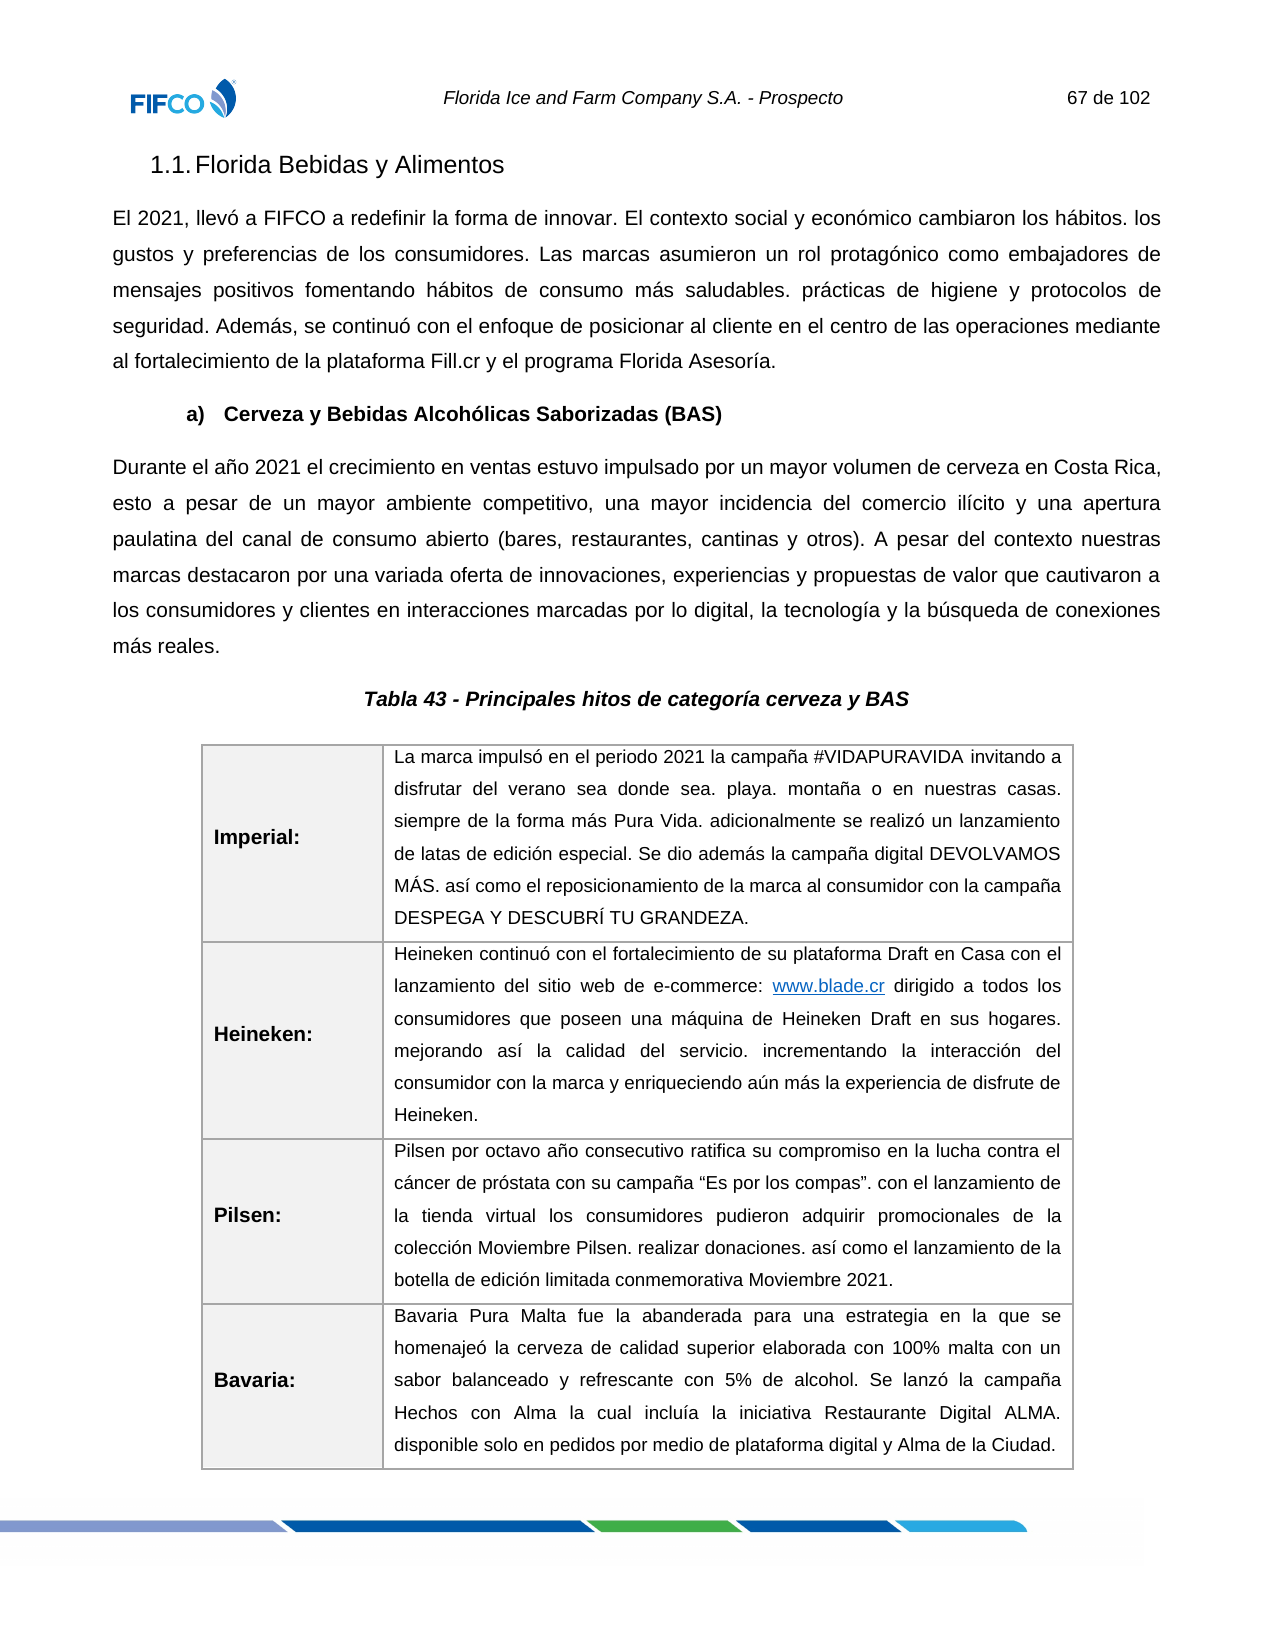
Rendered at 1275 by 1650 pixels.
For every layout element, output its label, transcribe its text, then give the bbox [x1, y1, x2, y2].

text Durante el año 2021 el crecimiento en ventas estuvo impulsado por un mayor volumen de cerveza en Costa Rica, esto a pesar de un mayor ambiente competitivo, una mayor incidencia del comercio ilícito y una apertura paulatina del canal de consumo abierto (bares, restaurantes, cantinas y otros). A pesar del contexto nuestras marcas destacaron por una variada oferta de innovaciones, experiencias y propuestas de valor que cautivaron a los consumidores y clientes en interacciones marcadas por lo digital, la tecnología y la búsqueda de conexiones más reales. [112, 454, 1162, 658]
table_cell Heineken: [203, 943, 382, 1138]
table_cell Pilsen: [203, 1140, 382, 1303]
text El 2021, llevó a FIFCO a redefinir la forma de innovar. El contexto social y económico cambiaron los hábitos. los gustos y preferencias de los consumidores. Las marcas asumieron un rol protagónico como embajadores de mensajes positivos fomentando hábitos de consumo más saludables. prácticas de higiene y protocolos de seguridad. Además, se continuó con el enfoque de posicionar al cliente en el centro de las operaciones mediante al fortalecimiento de la plataforma Fill.cr y el programa Florida Asesoría. [112, 206, 1162, 373]
table_cell Bavaria: [203, 1305, 382, 1467]
list Cerveza y Bebidas Alcohólicas Saborizadas (BAS) [186, 402, 1162, 426]
table_cell Bavaria Pura Malta fue la abanderada para una estrategia en la que se homenajeó la cerveza de calidad superior elaborada con 100% malta con un sabor balanceado y refrescante con 5% de alcohol. Se lanzó la campaña Hechos con Alma la cual incluía la iniciativa Restaurante Digital ALMA. disponible solo en pedidos por medio de plataforma digital y Alma de la Ciudad. [384, 1305, 1072, 1467]
text Tabla 43 - Principales hitos de categoría cerveza y BAS [112, 687, 1162, 711]
table_header La marca impulsó en el periodo 2021 la campaña #VIDAPURAVIDA invitando a disfrutar del verano sea donde sea. playa. montaña o en nuestras casas. siempre de la forma más Pura Vida. adicionalmente se realizó un lanzamiento de latas de edición especial. Se dio además la campaña digital DEVOLVAMOS MÁS. así como el reposicionamiento de la marca al consumidor con la campaña DESPEGA Y DESCUBRÍ TU GRANDEZA. [384, 746, 1072, 941]
table_cell Pilsen por octavo año consecutivo ratifica su compromiso en la lucha contra el cáncer de próstata con su campaña “Es por los compas”. con el lanzamiento de la tienda virtual los consumidores pudieron adquirir promocionales de la colección Moviembre Pilsen. realizar donaciones. así como el lanzamiento de la botella de edición limitada conmemorativa Moviembre 2021. [384, 1140, 1072, 1303]
picture [123, 73, 243, 122]
table_cell Heineken continuó con el fortalecimiento de su plataforma Draft en Casa con el lanzamiento del sitio web de e-commerce: www.blade.cr dirigido a todos los consumidores que poseen una máquina de Heineken Draft en sus hogares. mejorando así la calidad del servicio. incrementando la interacción del consumidor con la marca y enriqueciendo aún más la experiencia de disfrute de Heineken. [384, 943, 1072, 1138]
subtitle Florida Bebidas y Alimentos [150, 150, 1162, 179]
picture [0, 1498, 1144, 1566]
table_header Imperial: [203, 746, 382, 941]
